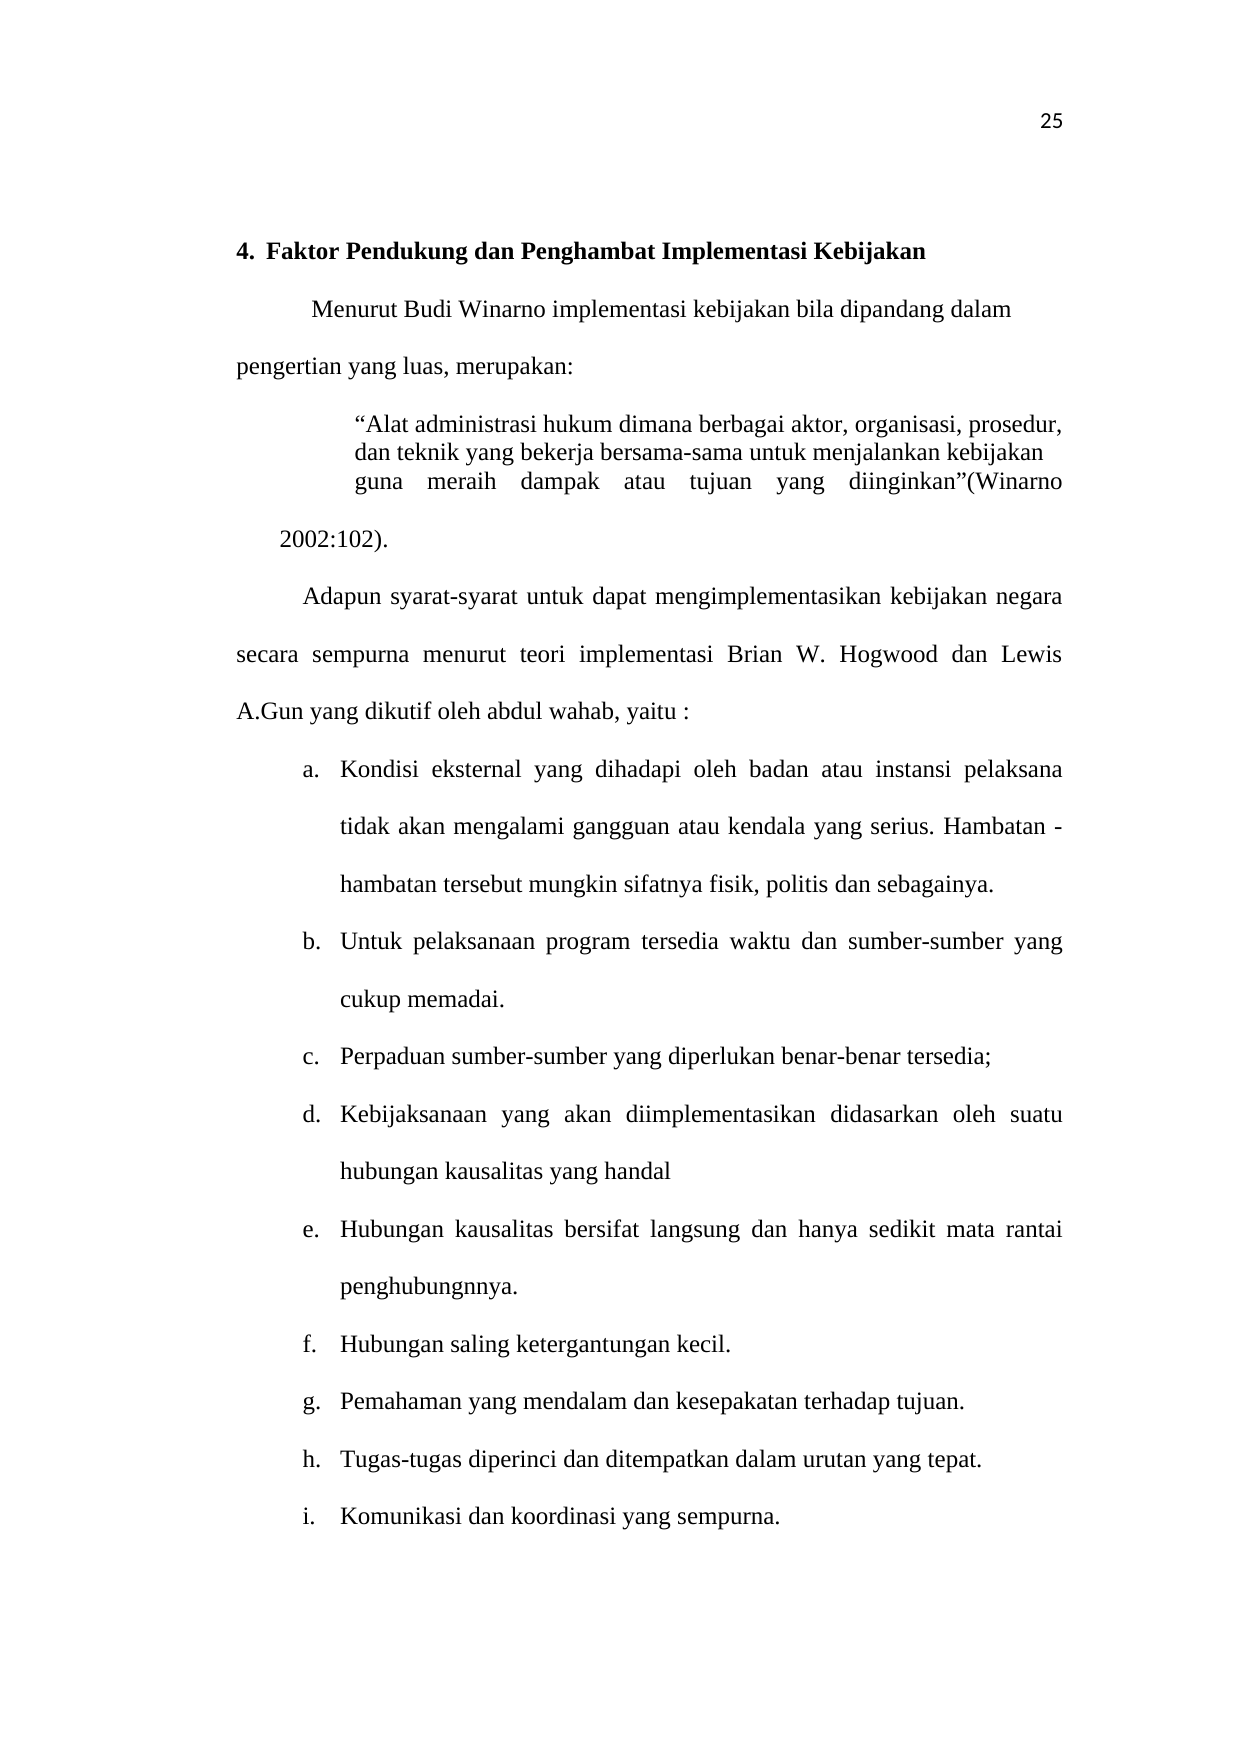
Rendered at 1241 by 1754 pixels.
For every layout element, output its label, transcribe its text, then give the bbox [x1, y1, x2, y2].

list Hubungan saling ketergantungan kecil. [302, 1329, 1063, 1357]
list Faktor Pendukung dan Penghambat Implementasi Kebijakan [236, 236, 1063, 265]
list Tugas-tugas diperinci dan ditempatkan dalam urutan yang tepat. [302, 1444, 1063, 1472]
text “Alat administrasi hukum dimana berbagai aktor, organisasi, prosedur, [311, 409, 1063, 437]
list Komunikasi dan koordinasi yang sempurna. [302, 1501, 1063, 1530]
list Pemahaman yang mendalam dan kesepakatan terhadap tujuan. [302, 1386, 1063, 1415]
text Adapun syarat-syarat untuk dapat mengimplementasikan kebijakan negara secara sempurna menurut teori implementasi Brian W. Hogwood dan Lewis A.Gun yang dikutif oleh abdul wahab, yaitu : [236, 581, 1063, 725]
list Kebijaksanaan yang akan diimplementasikan didasarkan oleh suatu hubungan kausalitas yang handal [302, 1099, 1063, 1185]
text pengertian yang luas, merupakan: [236, 351, 1063, 380]
list Perpaduan sumber-sumber yang diperlukan benar-benar tersedia; [302, 1041, 1063, 1070]
text dan teknik yang bekerja bersama-sama untuk menjalankan kebijakan [279, 437, 1063, 466]
list Untuk pelaksanaan program tersedia waktu dan sumber-sumber yang cukup memadai. [302, 926, 1063, 1012]
list Hubungan kausalitas bersifat langsung dan hanya sedikit mata rantai penghubungnnya. [302, 1214, 1063, 1300]
list Kondisi eksternal yang dihadapi oleh badan atau instansi pelaksana tidak akan mengalami gangguan atau kendala yang serius. Hambatan -hambatan tersebut mungkin sifatnya fisik, politis dan sebagainya. [302, 754, 1063, 897]
text guna meraih dampak atau tujuan yang diinginkan”(Winarno 2002:102). [279, 466, 1063, 552]
text Menurut Budi Winarno implementasi kebijakan bila dipandang dalam [236, 294, 1063, 322]
